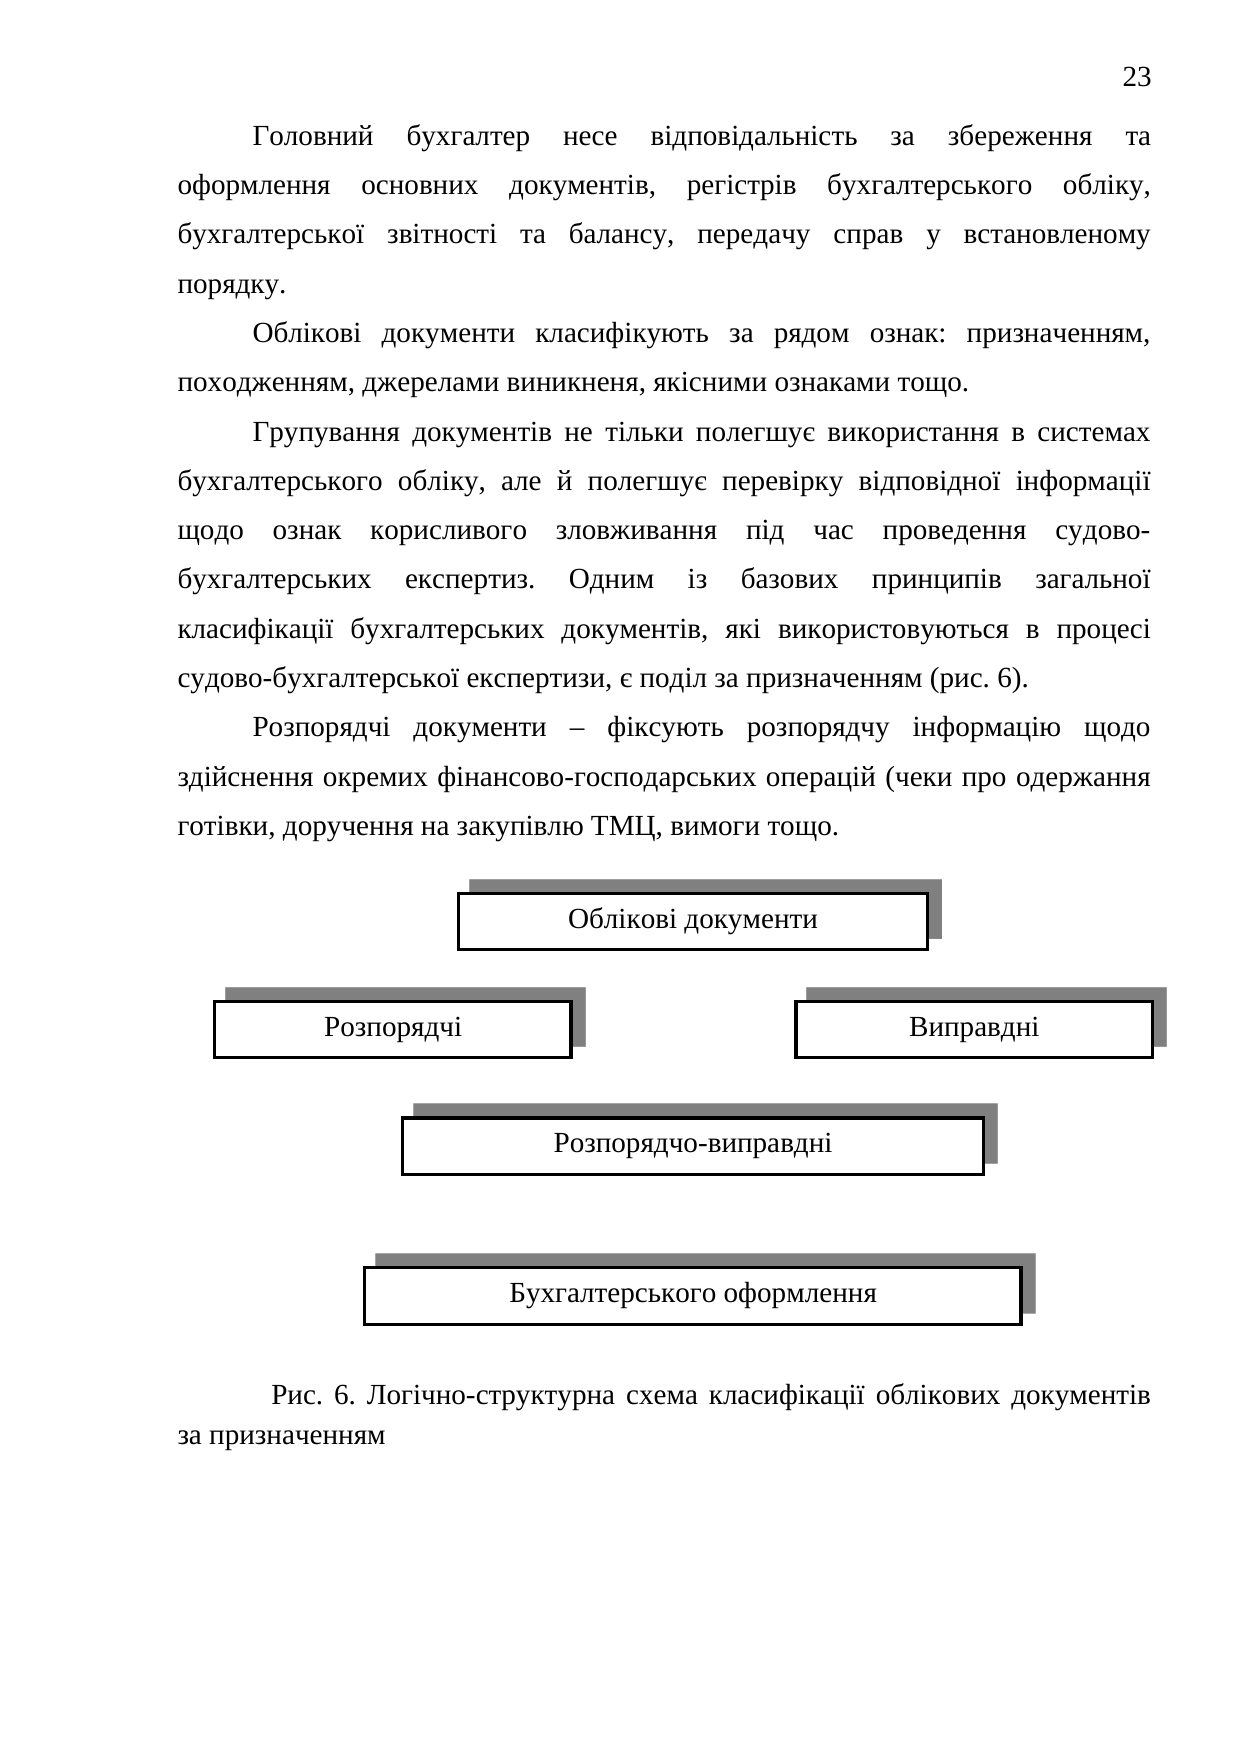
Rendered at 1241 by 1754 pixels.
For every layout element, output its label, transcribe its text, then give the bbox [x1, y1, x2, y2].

text Облікові документи класифікують за рядом ознак: призначенням, походженням, джерелами виникненя, якісними ознаками тощо. [177, 315, 1152, 398]
text Рис. 6. Логічно-структурна схема класифікації облікових документів за призначенням [177, 1377, 1152, 1451]
text Головний бухгалтер несе відповідальність за збереження та оформлення основних документів, регістрів бухгалтерського обліку, бухгалтерської звітності та балансу, передачу справ у встановленому порядку. [177, 118, 1152, 299]
text Групування документів не тільки полегшує використання в системах бухгалтерського обліку, але й полегшує перевірку відповідної інформації щодо ознак корисливого зловживання під час проведення судово-бухгалтерських експертиз. Одним із базових принципів загальної класифікації бухгалтерських документів, які використовуються в процесі судово-бухгалтерської експертизи, є поділ за призначенням (рис. 6). [177, 414, 1152, 694]
text Розпорядчі документи – фіксують розпорядчу інформацію щодо здійснення окремих фінансово-господарських операцій (чеки про одержання готівки, доручення на закупівлю ТМЦ, вимоги тощо. [177, 709, 1152, 841]
